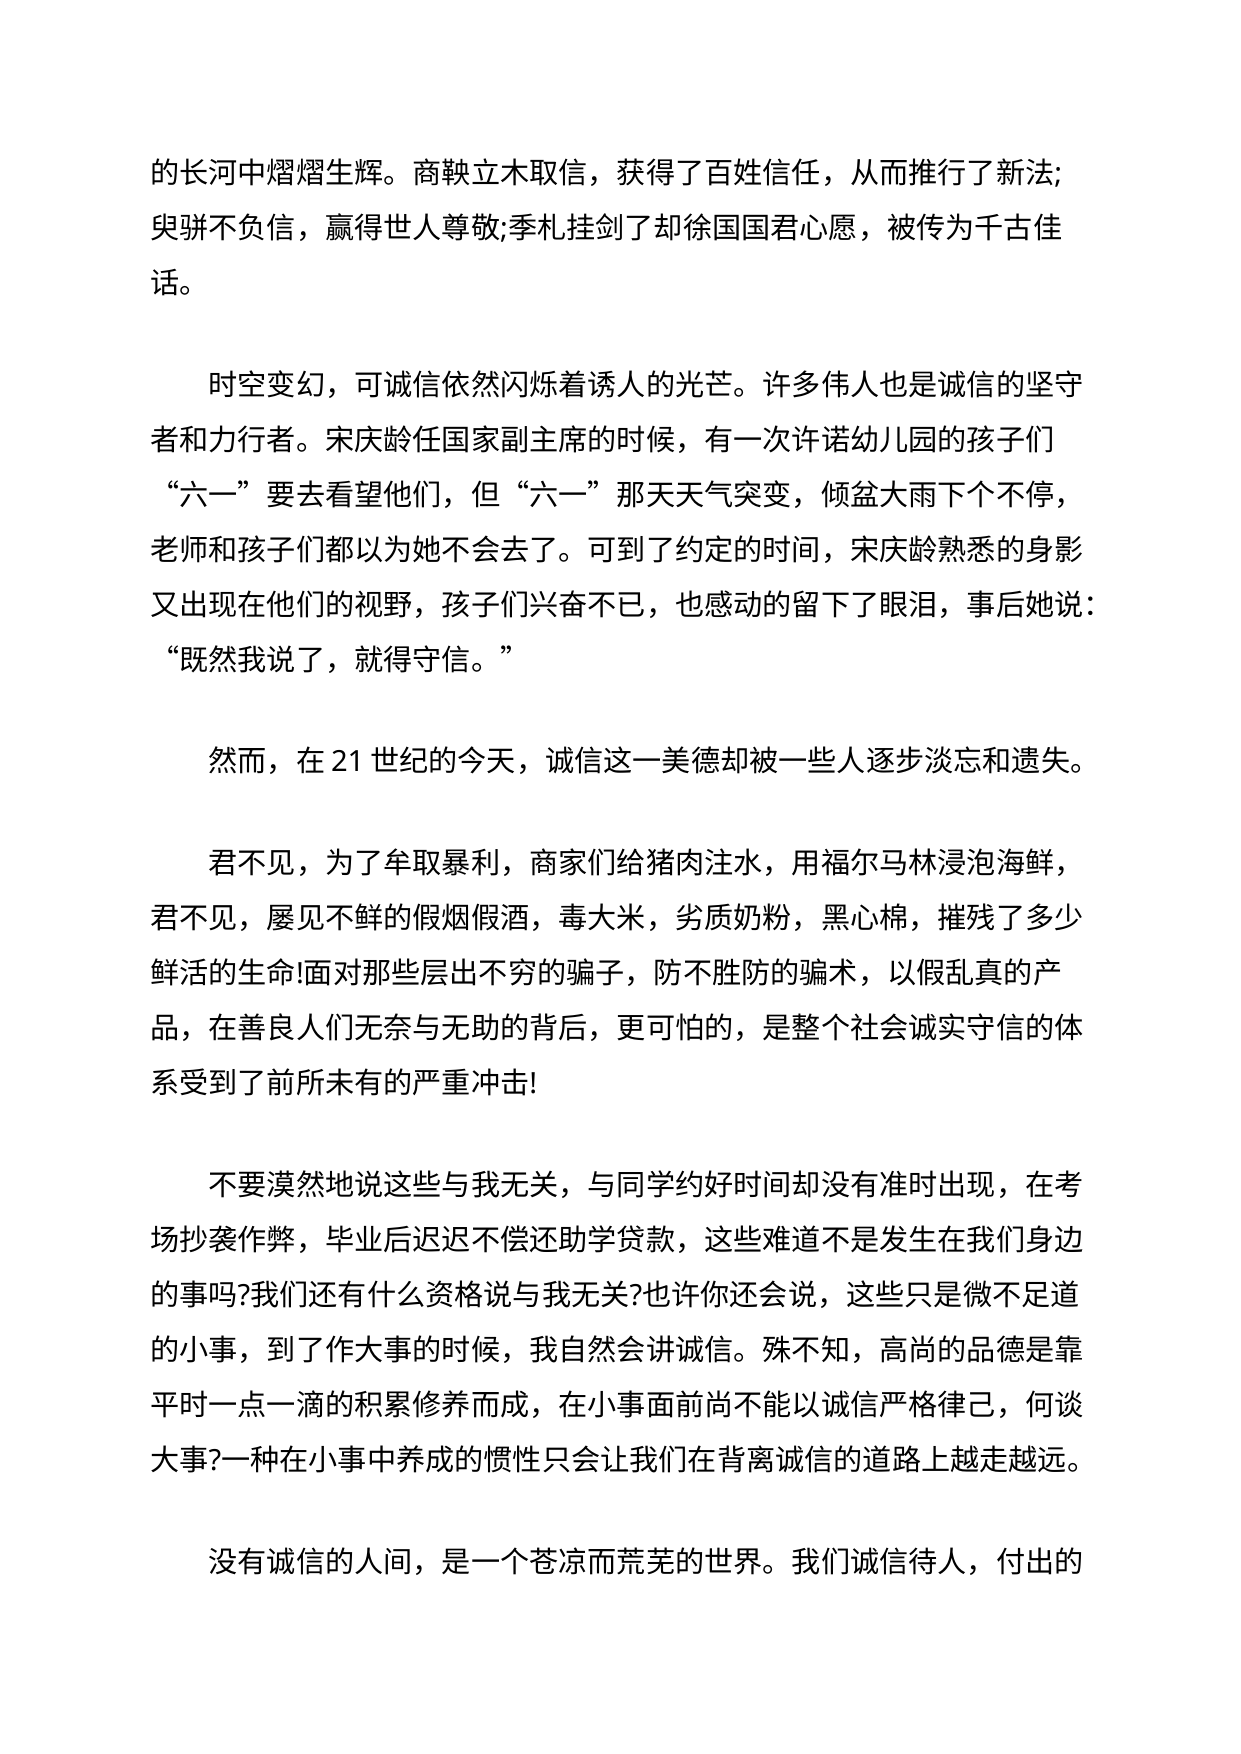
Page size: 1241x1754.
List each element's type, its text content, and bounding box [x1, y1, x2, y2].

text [150, 1538, 1090, 1581]
text 然而，在21世纪的今天，诚信这一美德却被一些人逐步淡忘和遗失。 [150, 738, 1090, 780]
text 不要漠然地说这些与我无关，与同学约好时间却没有准时出现，在考场抄袭作弊，毕业后迟迟不偿还助学贷款，这些难道不是发生在我们身边的事吗?我们还有什么资格说与我无关?也许你还会说，这些只是微不足道的小事，到了作大事的时候，我自然会讲诚信。殊不知，高尚的品德是靠平时一点一滴的积累修养而成，在小事面前尚不能以诚信严格律己，何谈大事?一种在小事中养成的惯性只会让我们在背离诚信的道路上越走越远。 [150, 1162, 1090, 1479]
text 君不见，为了牟取暴利，商家们给猪肉注水，用福尔马林浸泡海鲜，君不见，屡见不鲜的假烟假酒，毒大米，劣质奶粉，黑心棉，摧残了多少鲜活的生命!面对那些层出不穷的骗子，防不胜防的骗术，以假乱真的产品，在善良人们无奈与无助的背后，更可怕的，是整个社会诚实守信的体系受到了前所未有的严重冲击! [150, 840, 1090, 1102]
text 时空变幻，可诚信依然闪烁着诱人的光芒。许多伟人也是诚信的坚守者和力行者。宋庆龄任国家副主席的时候，有一次许诺幼儿园的孩子们“六一”要去看望他们，但“六一”那天天气突变，倾盆大雨下个不停，老师和孩子们都以为她不会去了。可到了约定的时间，宋庆龄熟悉的身影又出现在他们的视野，孩子们兴奋不已，也感动的留下了眼泪，事后她说：“既然我说了，就得守信。” [150, 362, 1090, 678]
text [150, 150, 1090, 302]
